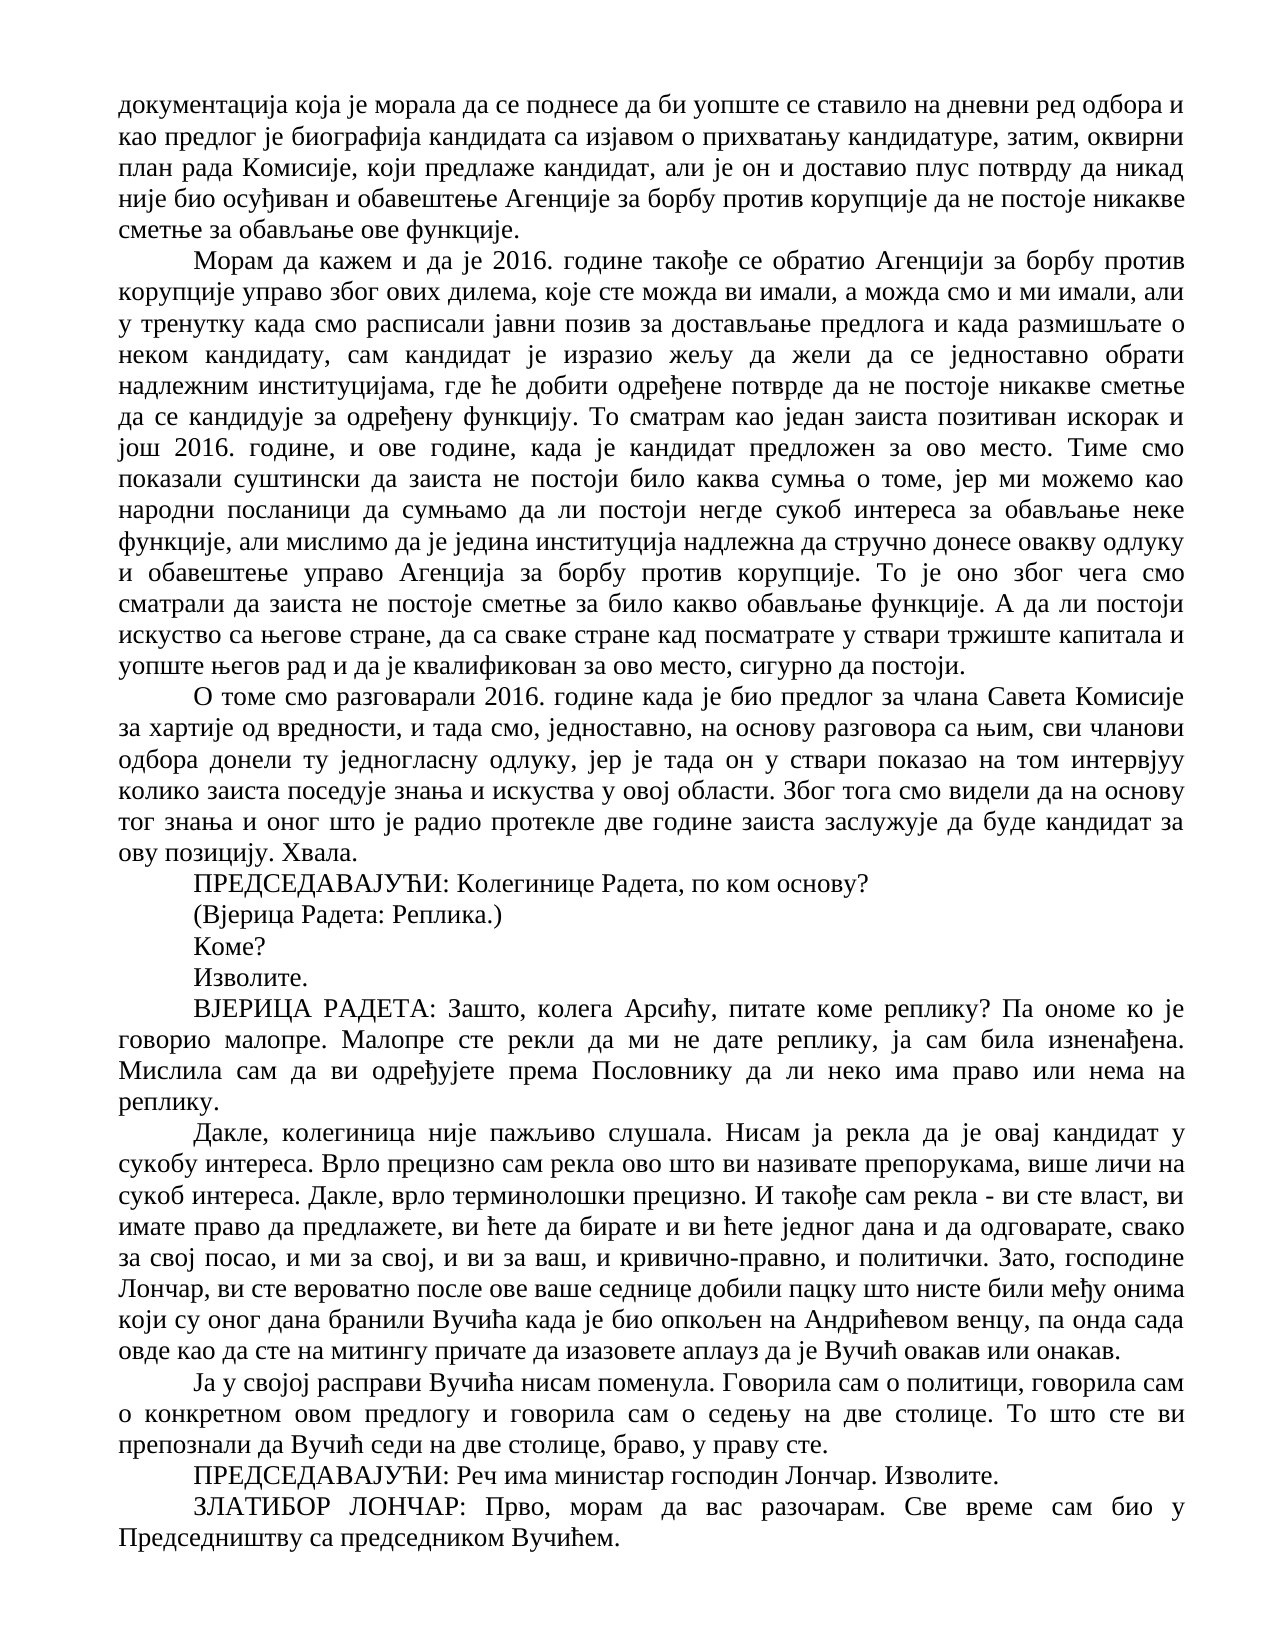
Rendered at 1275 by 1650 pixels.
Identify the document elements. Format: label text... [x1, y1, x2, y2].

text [118, 89, 1186, 244]
text ЗЛАТИБОР ЛОНЧАР: Прво, морам да вас разочарам. Све време сам био у Председништву са председником Вучићем. [118, 1490, 1186, 1552]
text Морам да кажем и да је 2016. године такође се обратио Агенцији за борбу против корупције управо због ових дилема, које сте можда ви имали, а можда смо и ми имали, али у тренутку када смо расписали јавни позив за достављање предлога и када размишљате о неком кандидату, сам кандидат је изразио жељу да жели да се једноставно обрати надлежним институцијама, где ће добити одређене потврде да не постоје никакве сметње да се кандидује за одређену функцију. То сматрам као један заиста позитиван искорак и још 2016. године, и ове године, када је кандидат предложен за ово место. Тиме смо показали суштински да заиста не постоји било каква сумња о томе, јер ми можемо као народни посланици да сумњамо да ли постоји негде сукоб интереса за обављање неке функције, али мислимо да је једина институција надлежна да стручно донесе овакву одлуку и обавештење управо Агенција за борбу против корупције. То је оно због чега смо сматрали да заиста не постоје сметње за било какво обављање функције. А да ли постоји искуство са његове стране, да са сваке стране кад посматрате у ствари тржиште капитала и уопште његов рад и да је квалификован за ово место, сигурно да постоји. [118, 244, 1186, 680]
text О томе смо разговарали 2016. године када је био предлог за члана Савета Комисије за хартије од вредности, и тада смо, једноставно, на основу разговора са њим, сви чланови одбора донели ту једногласну одлуку, јер је тада он у ствари показао на том интервјуу колико заиста поседује знања и искуства у овој области. Због тога смо видели да на основу тог знања и оног што је радио протекле две године заиста заслужује да буде кандидат за ову позицију. Хвала. [118, 680, 1186, 867]
text Ја у својој расправи Вучића нисам поменула. Говорила сам о политици, говорила сам о конкретном овом предлогу и говорила сам о седењу на две столице. То што сте ви препознали да Вучић седи на две столице, браво, у праву сте. [118, 1366, 1186, 1459]
text Дакле, колегиница није пажљиво слушала. Нисам ја рекла да је овај кандидат у сукобу интереса. Врло прецизно сам рекла ово што ви називате препорукама, више личи на сукоб интереса. Дакле, врло терминолошки прецизно. И такође сам рекла - ви сте власт, ви имате право да предлажете, ви ћете да бирате и ви ћете једног дана и да одговарате, свако за свој посао, и ми за свој, и ви за ваш, и кривично-правно, и политички. Зато, господине Лончар, ви сте вероватно после ове ваше седнице добили пацку што нисте били међу онима који су оног дана бранили Вучића када је био опкољен на Андрићевом венцу, па онда сада овде као да сте на митингу причате да изазовете аплауз да је Вучић овакав или онакав. [118, 1116, 1186, 1366]
text (Вјерица Радета: Реплика.) [118, 898, 1186, 929]
text ВЈЕРИЦА РАДЕТА: Зашто, колега Арсићу, питате коме реплику? Па ономе ко је говорио малопре. Малопре сте рекли да ми не дате реплику, ја сам била изненађена. Мислила сам да ви одређујете према Пословнику да ли неко има право или нема на реплику. [118, 992, 1186, 1116]
text ПРЕДСЕДАВАЈУЋИ: Колегинице Радета, по ком основу? [118, 867, 1186, 898]
text Изволите. [118, 961, 1186, 992]
text Коме? [118, 929, 1186, 961]
text ПРЕДСЕДАВАЈУЋИ: Реч има министар господин Лончар. Изволите. [118, 1459, 1186, 1490]
